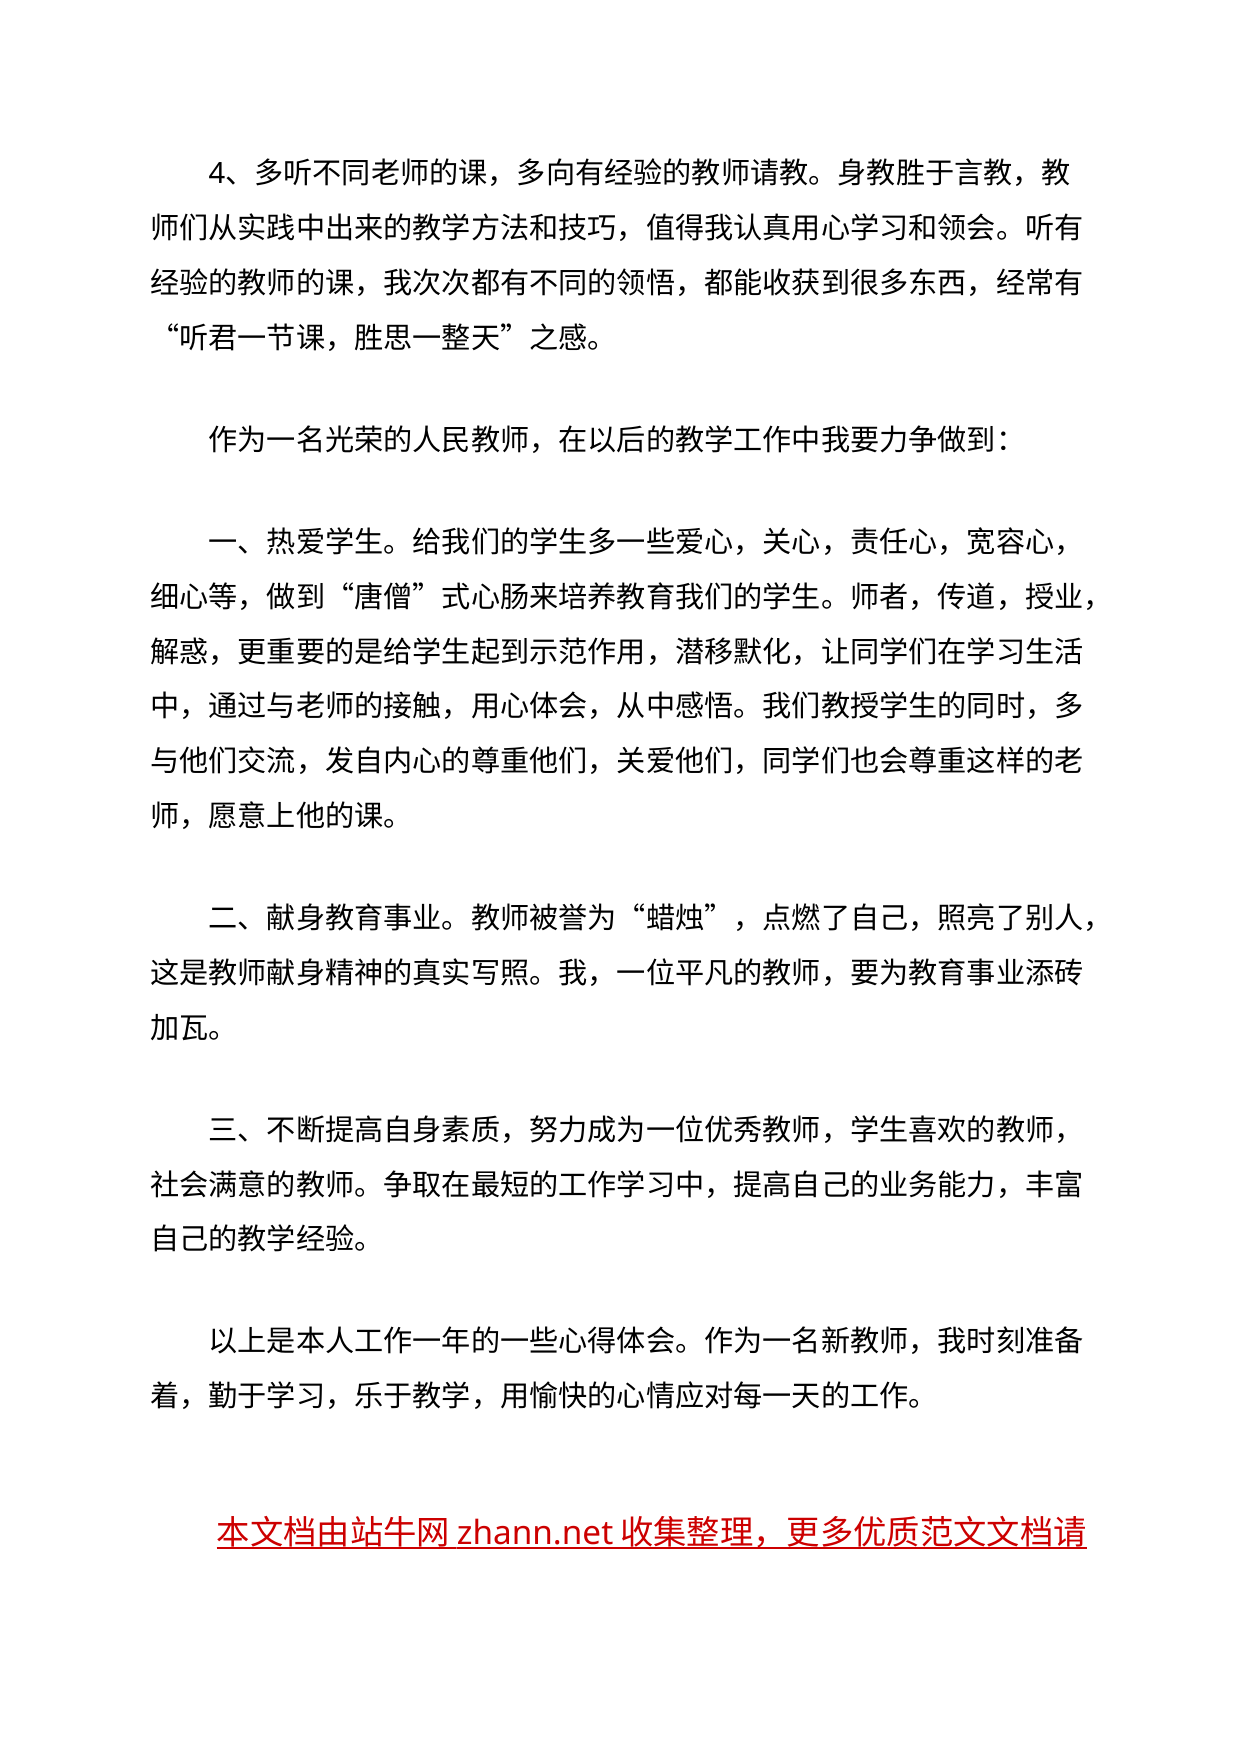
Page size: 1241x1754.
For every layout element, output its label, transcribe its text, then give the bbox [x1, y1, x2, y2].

text 以上是本人工作一年的一些心得体会。作为一名新教师，我时刻准备着，勤于学习，乐于教学，用愉快的心情应对每一天的工作。 [150, 1318, 1090, 1415]
text 4、多听不同老师的课，多向有经验的教师请教。身教胜于言教，教师们从实践中出来的教学方法和技巧，值得我认真用心学习和领会。听有经验的教师的课，我次次都有不同的领悟，都能收获到很多东西，经常有“听君一节课，胜思一整天”之感。 [150, 150, 1090, 357]
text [150, 1506, 1090, 1554]
text 三、不断提高自身素质，努力成为一位优秀教师，学生喜欢的教师，社会满意的教师。争取在最短的工作学习中，提高自己的业务能力，丰富自己的教学经验。 [150, 1106, 1090, 1258]
text 二、献身教育事业。教师被誉为“蜡烛”，点燃了自己，照亮了别人，这是教师献身精神的真实写照。我，一位平凡的教师，要为教育事业添砖加瓦。 [150, 894, 1090, 1047]
text 一、热爱学生。给我们的学生多一些爱心，关心，责任心，宽容心，细心等，做到“唐僧”式心肠来培养教育我们的学生。师者，传道，授业，解惑，更重要的是给学生起到示范作用，潜移默化，让同学们在学习生活中，通过与老师的接触，用心体会，从中感悟。我们教授学生的同时，多与他们交流，发自内心的尊重他们，关爱他们，同学们也会尊重这样的老师，愿意上他的课。 [150, 518, 1090, 835]
text 作为一名光荣的人民教师，在以后的教学工作中我要力争做到： [150, 417, 1090, 459]
